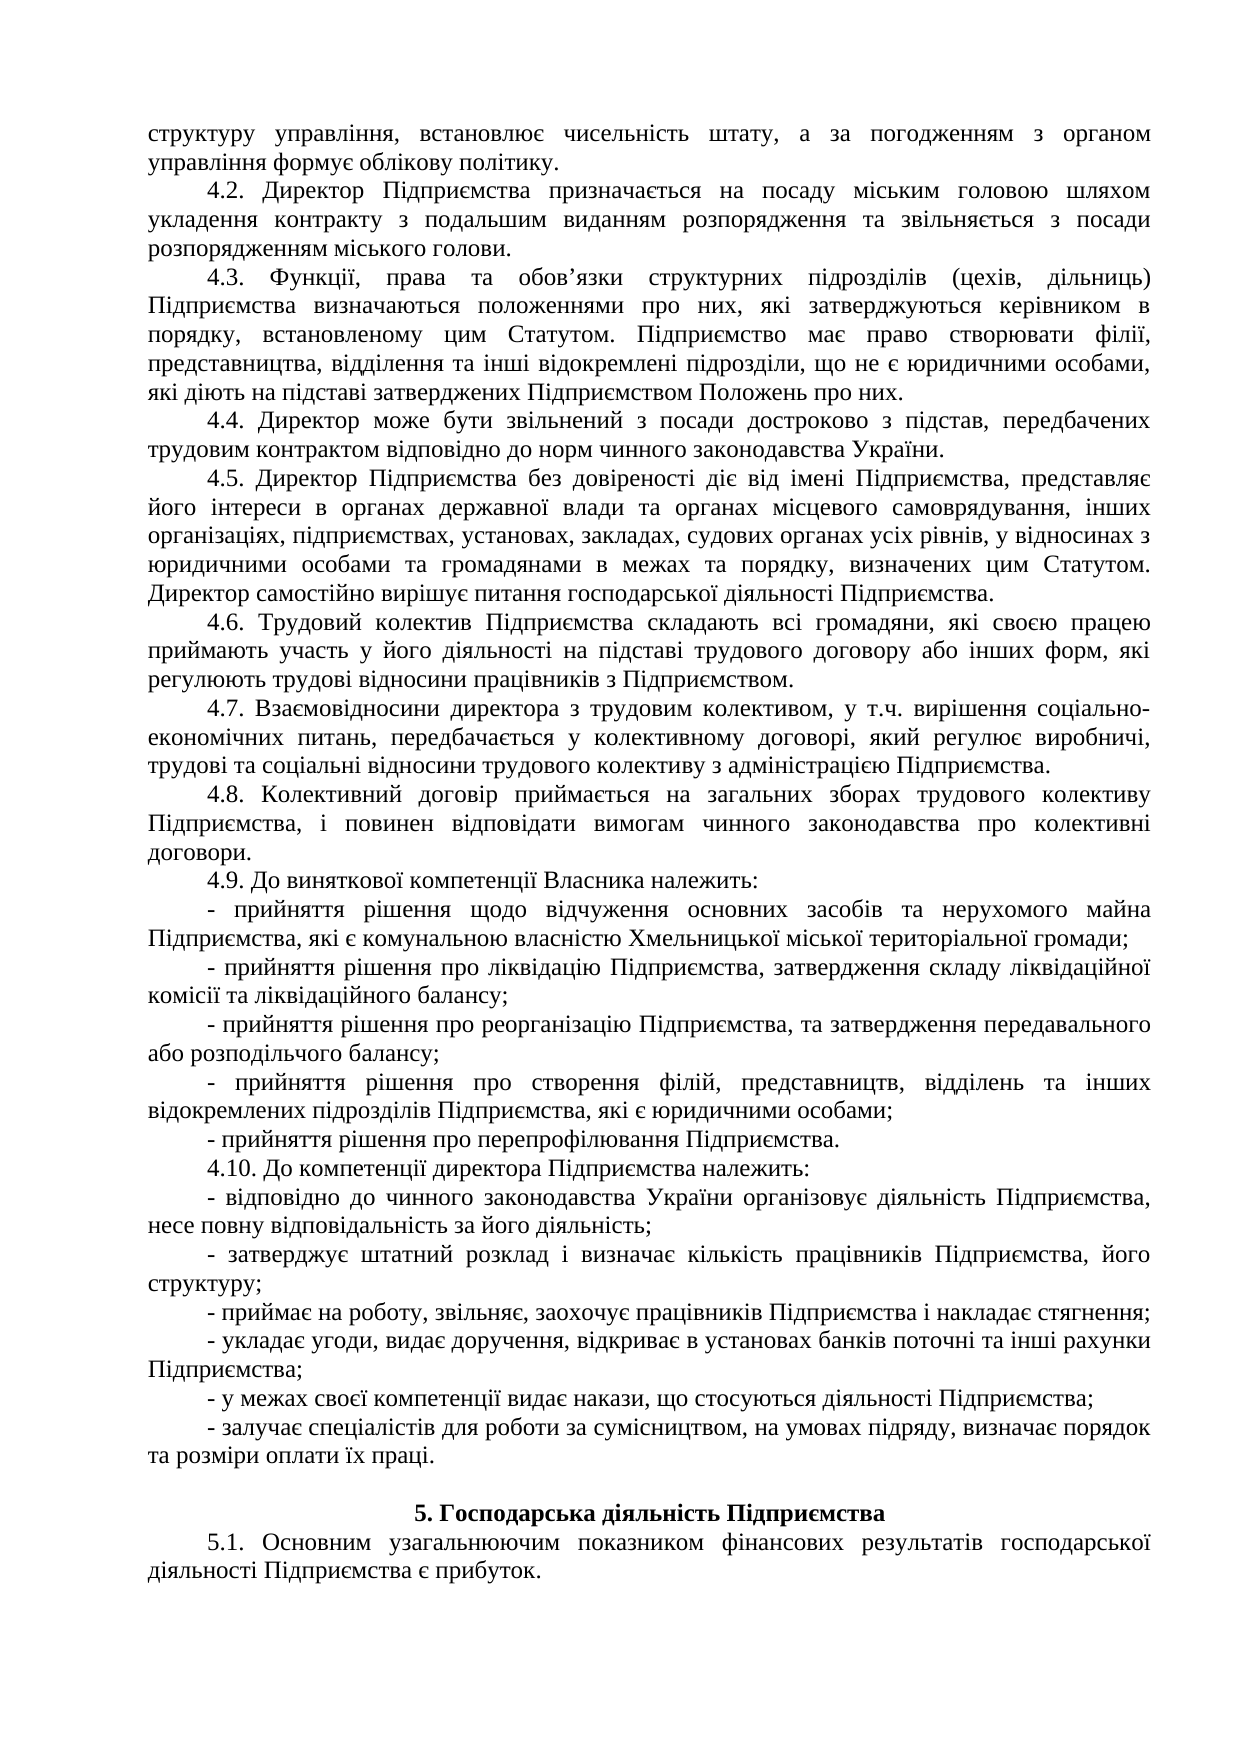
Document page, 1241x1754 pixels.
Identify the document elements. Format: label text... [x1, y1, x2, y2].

text - прийняття рішення про ліквідацію Підприємства, затвердження складу ліквідаційної комісії та ліквідаційного балансу; [148, 952, 1152, 1009]
text - відповідно до чинного законодавства України організовує діяльність Підприємства, несе повну відповідальність за його діяльність; [148, 1182, 1152, 1239]
text - затверджує штатний розклад і визначає кількість працівників Підприємства, його структуру; [148, 1239, 1152, 1297]
text - у межах своєї компетенції видає накази, що стосуються діяльності Підприємства; [148, 1383, 1152, 1412]
text - прийняття рішення про перепрофілювання Підприємства. [148, 1124, 1152, 1153]
text 4.4. Директор може бути звільнений з посади достроково з підстав, передбачених трудовим контрактом відповідно до норм чинного законодавства України. [148, 406, 1152, 463]
text 5.1. Основним узагальнюючим показником фінансових результатів господарської діяльності Підприємства є прибуток. [148, 1527, 1152, 1584]
text 4.8. Колективний договір приймається на загальних зборах трудового колективу Підприємства, і повинен відповідати вимогам чинного законодавства про колективні договори. [148, 779, 1152, 866]
text 5. Господарська діяльність Підприємства [148, 1498, 1152, 1527]
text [148, 118, 1152, 176]
text 4.7. Взаємовідносини директора з трудовим колективом, у т.ч. вирішення соціально-економічних питань, передбачається у колективному договорі, який регулює виробничі, трудові та соціальні відносини трудового колективу з адміністрацією Підприємства. [148, 693, 1152, 779]
text 4.6. Трудовий колектив Підприємства складають всі громадяни, які своєю працею приймають участь у його діяльності на підставі трудового договору або інших форм, які регулюють трудові відносини працівників з Підприємством. [148, 607, 1152, 693]
text 4.3. Функції, права та обов’язки структурних підрозділів (цехів, дільниць) Підприємства визначаються положеннями про них, які затверджуються керівником в порядку, встановленому цим Статутом. Підприємство має право створювати філії, представництва, відділення та інші відокремлені підрозділи, що не є юридичними особами, які діють на підставі затверджених Підприємством Положень про них. [148, 262, 1152, 406]
text - укладає угоди, видає доручення, відкриває в установах банків поточні та інші рахунки Підприємства; [148, 1326, 1152, 1383]
text - приймає на роботу, звільняє, заохочує працівників Підприємства і накладає стягнення; [148, 1297, 1152, 1326]
text 4.10. До компетенції директора Підприємства належить: [148, 1153, 1152, 1182]
text 4.2. Директор Підприємства призначається на посаду міським головою шляхом укладення контракту з подальшим виданням розпорядження та звільняється з посади розпорядженням міського голови. [148, 176, 1152, 262]
text 4.5. Директор Підприємства без довіреності діє від імені Підприємства, представляє його інтереси в органах державної влади та органах місцевого самоврядування, інших організаціях, підприємствах, установах, закладах, судових органах усіх рівнів, у відносинах з юридичними особами та громадянами в межах та порядку, визначених цим Статутом. Директор самостійно вирішує питання господарської діяльності Підприємства. [148, 463, 1152, 607]
text - прийняття рішення щодо відчуження основних засобів та нерухомого майна Підприємства, які є комунальною власністю Хмельницької міської територіальної громади; [148, 894, 1152, 952]
text - залучає спеціалістів для роботи за сумісництвом, на умовах підряду, визначає порядок та розміри оплати їх праці. [148, 1412, 1152, 1469]
text - прийняття рішення про створення філій, представництв, відділень та інших відокремлених підрозділів Підприємства, які є юридичними особами; [148, 1067, 1152, 1124]
text - прийняття рішення про реорганізацію Підприємства, та затвердження передавального або розподільчого балансу; [148, 1009, 1152, 1067]
text 4.9. До виняткової компетенції Власника належить: [148, 866, 1152, 894]
